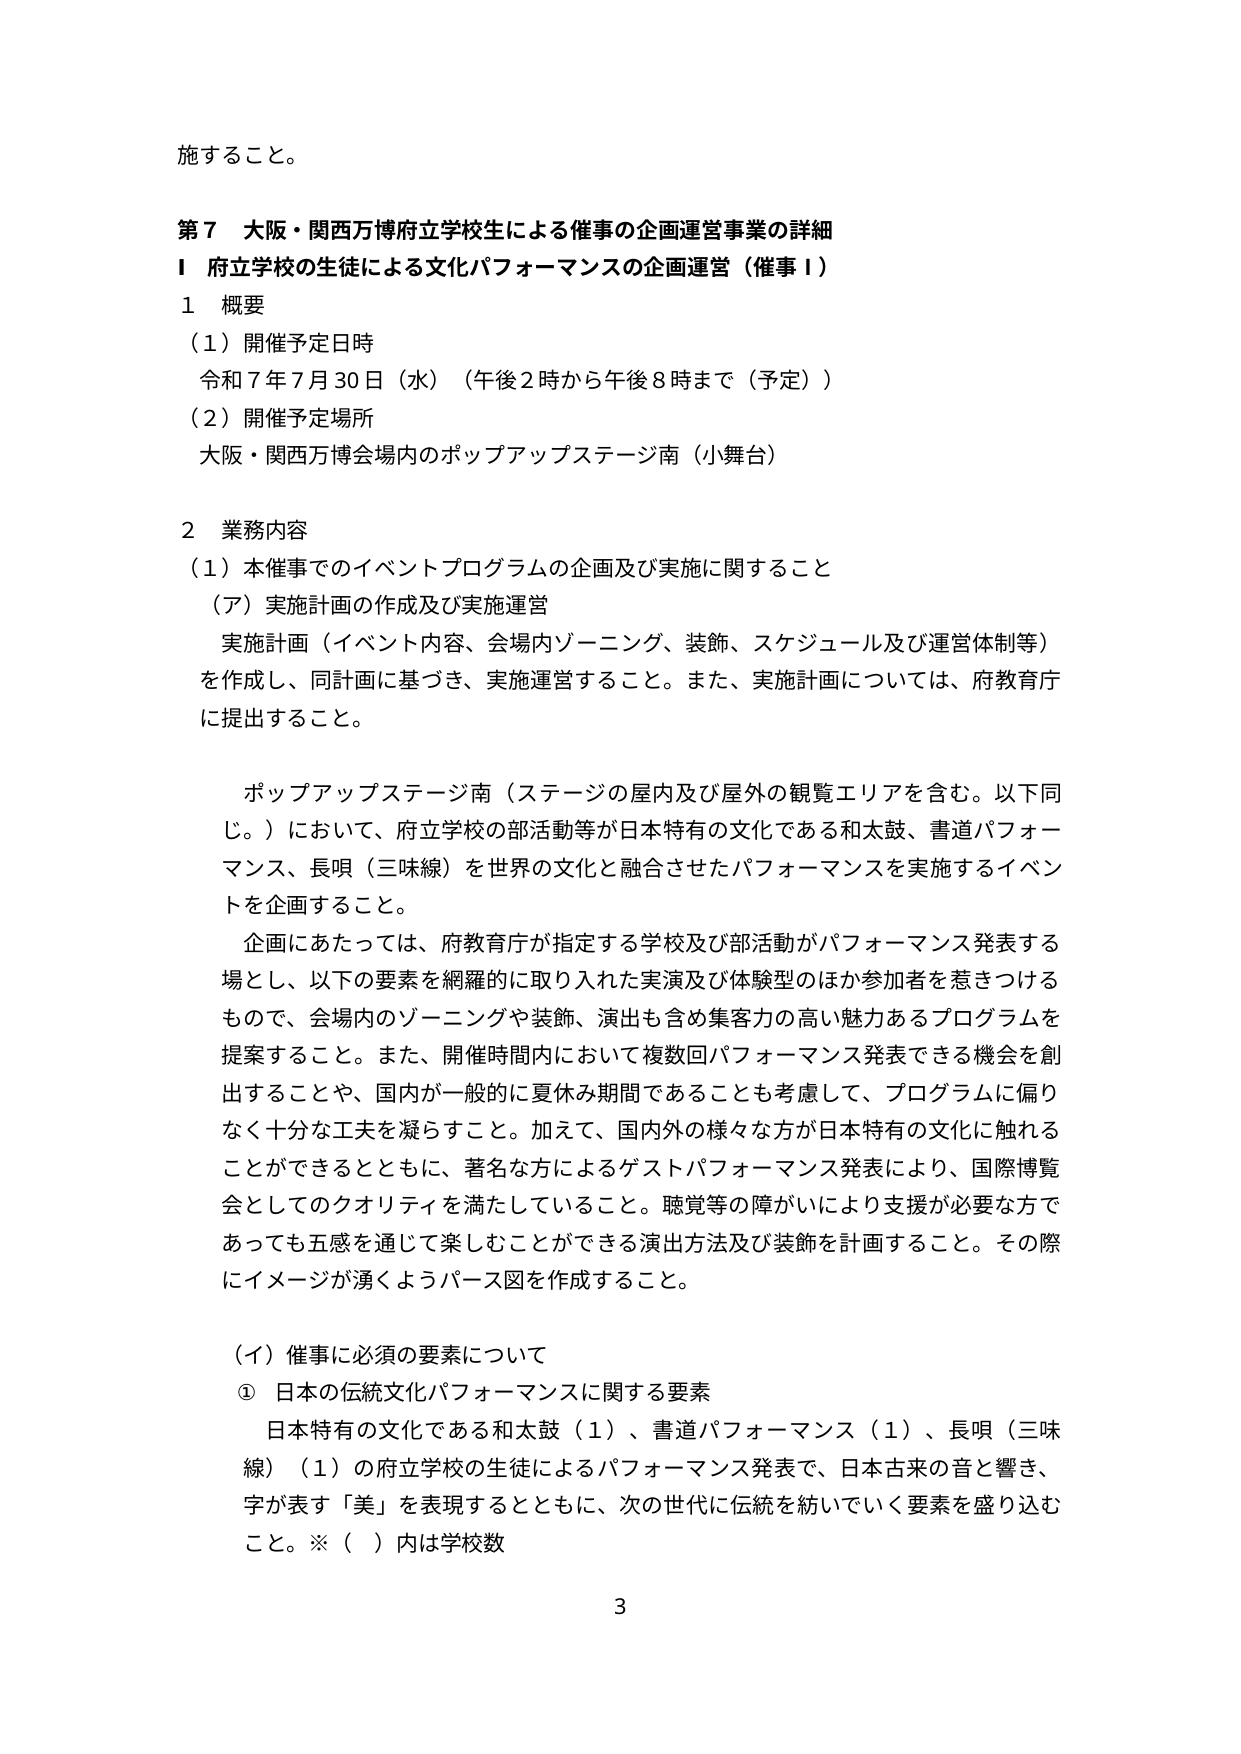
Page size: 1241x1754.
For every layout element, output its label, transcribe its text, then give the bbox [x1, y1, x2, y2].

text 日本特有の文化である和太鼓（１）、書道パフォーマンス（１）、長唄（三味線）（１）の府立学校の生徒によるパフォーマンス発表で、日本古来の音と響き、字が表す「美」を表現するとともに、次の世代に伝統を紡いでいく要素を盛り込むこと。※（ ）内は学校数 [243, 1410, 1063, 1560]
text 第７ 大阪・関西万博府立学校生による催事の企画運営事業の詳細 [177, 210, 1063, 248]
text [177, 135, 1063, 173]
text 実施計画（イベント内容、会場内ゾーニング、装飾、スケジュール及び運営体制等）を作成し、同計画に基づき、実施運営すること。また、実施計画については、府教育庁に提出すること。 [199, 623, 1063, 735]
text 大阪・関西万博会場内のポップアップステージ南（小舞台） [177, 435, 1063, 473]
text 企画にあたっては、府教育庁が指定する学校及び部活動がパフォーマンス発表する場とし、以下の要素を網羅的に取り入れた実演及び体験型のほか参加者を惹きつけるもので、会場内のゾーニングや装飾、演出も含め集客力の高い魅力あるプログラムを提案すること。また、開催時間内において複数回パフォーマンス発表できる機会を創出することや、国内が一般的に夏休み期間であることも考慮して、プログラムに偏りなく十分な工夫を凝らすこと。加えて、国内外の様々な方が日本特有の文化に触れることができるとともに、著名な方によるゲストパフォーマンス発表により、国際博覧会としてのクオリティを満たしていること。聴覚等の障がいにより支援が必要な方であっても五感を通じて楽しむことができる演出方法及び装飾を計画すること。その際にイメージが湧くようパース図を作成すること。 [221, 923, 1063, 1298]
text 令和７年7月30日（水）（午後２時から午後８時まで（予定）） [177, 360, 1063, 398]
text （１）本催事でのイベントプログラムの企画及び実施に関すること [177, 548, 1063, 585]
text （イ）催事に必須の要素について [177, 1335, 1063, 1373]
text Ⅰ 府立学校の生徒による文化パフォーマンスの企画運営（催事Ⅰ） [177, 248, 1063, 285]
text ポップアップステージ南（ステージの屋内及び屋外の観覧エリアを含む。以下同じ。）において、府立学校の部活動等が日本特有の文化である和太鼓、書道パフォーマンス、長唄（三味線）を世界の文化と融合させたパフォーマンスを実施するイベントを企画すること。 [221, 773, 1063, 923]
text ２ 業務内容 [177, 510, 1063, 548]
text （２）開催予定場所 [177, 398, 1063, 435]
text （ア）実施計画の作成及び実施運営 [199, 585, 1063, 623]
text １ 概要 [177, 285, 1063, 323]
list 日本の伝統文化パフォーマンスに関する要素 [237, 1373, 1063, 1410]
text （１）開催予定日時 [177, 323, 1063, 360]
